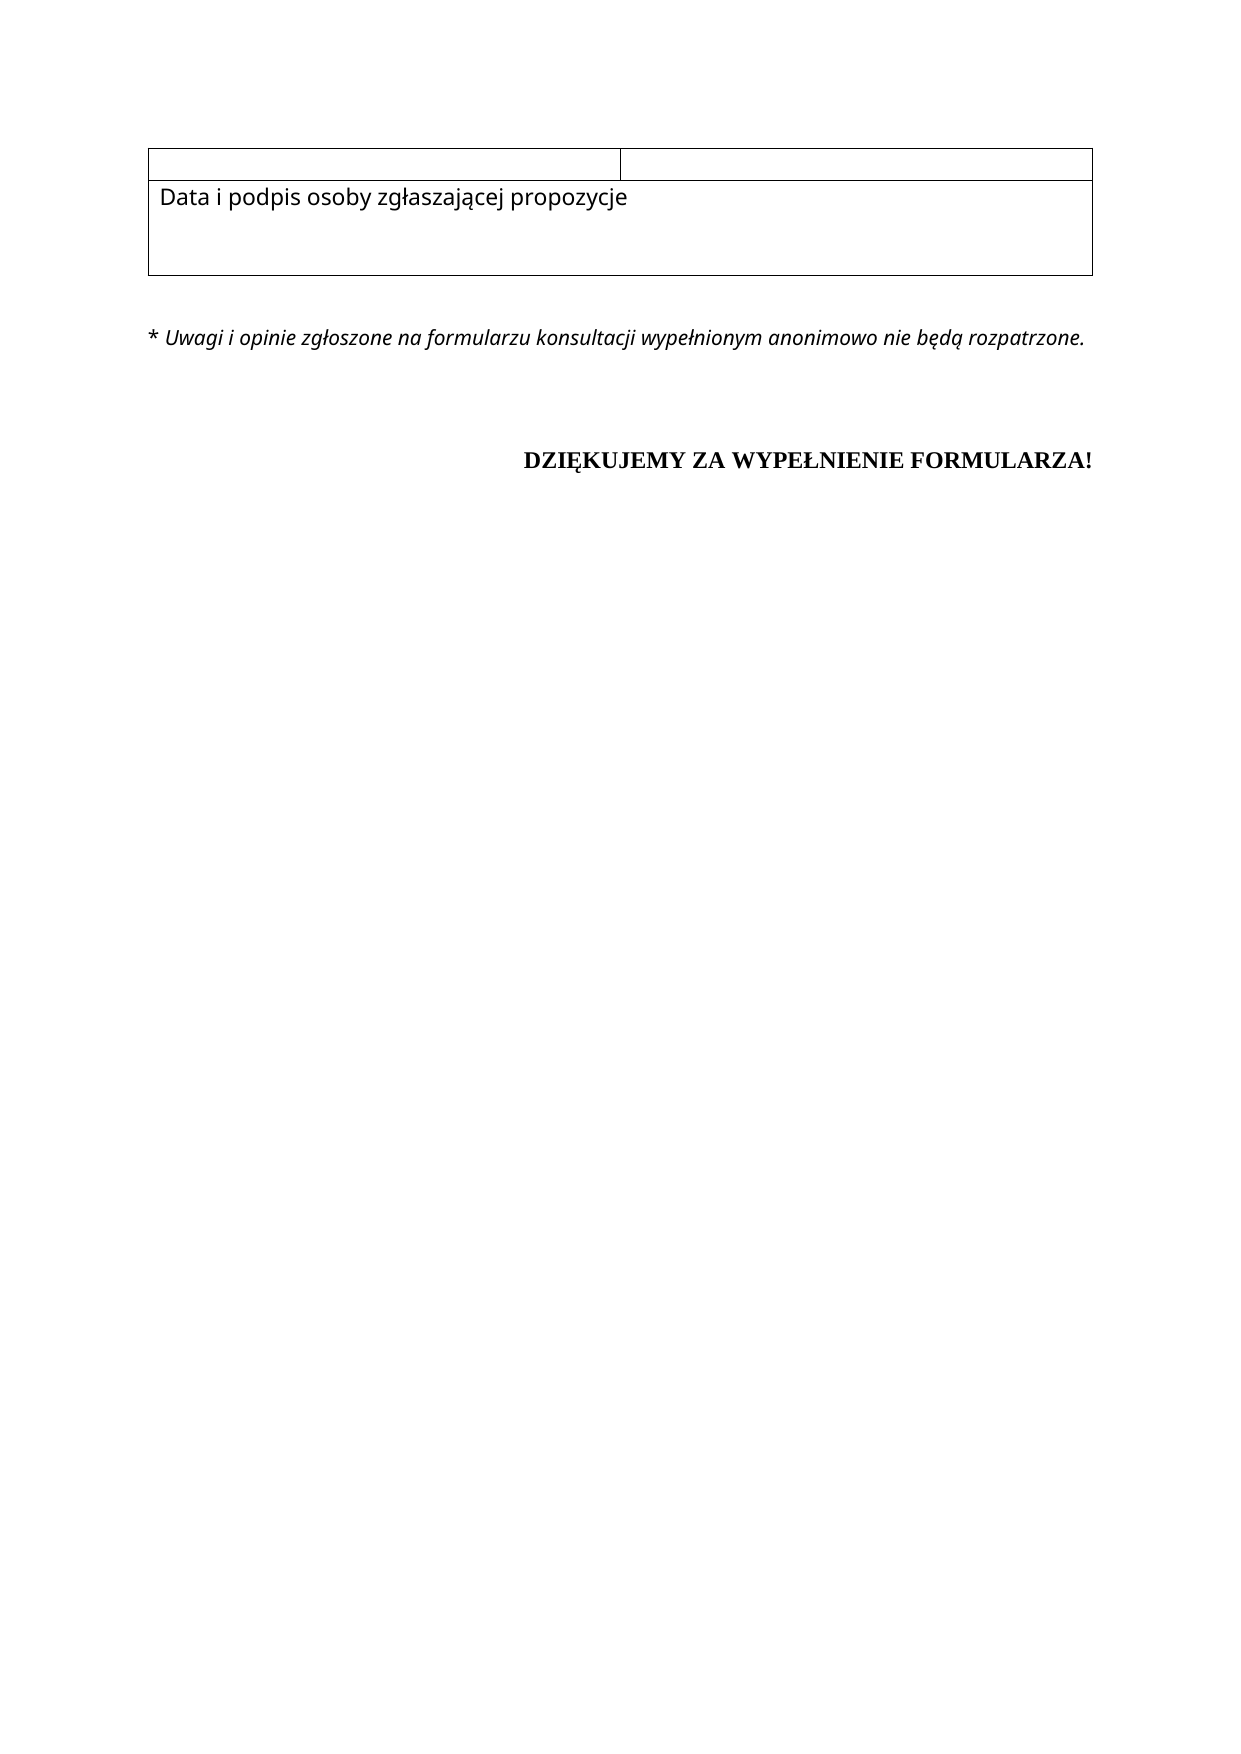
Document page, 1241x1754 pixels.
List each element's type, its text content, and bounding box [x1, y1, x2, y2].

table_cell [149, 149, 620, 180]
text DZIĘKUJEMY ZA WYPEŁNIENIE FORMULARZA! [148, 446, 1093, 474]
table_cell [621, 149, 1092, 180]
text * Uwagi i opinie zgłoszone na formularzu konsultacji wypełnionym anonimowo nie będą rozpatrzone. [148, 323, 1093, 351]
table_cell Data i podpis osoby zgłaszającej propozycje [149, 181, 1092, 275]
